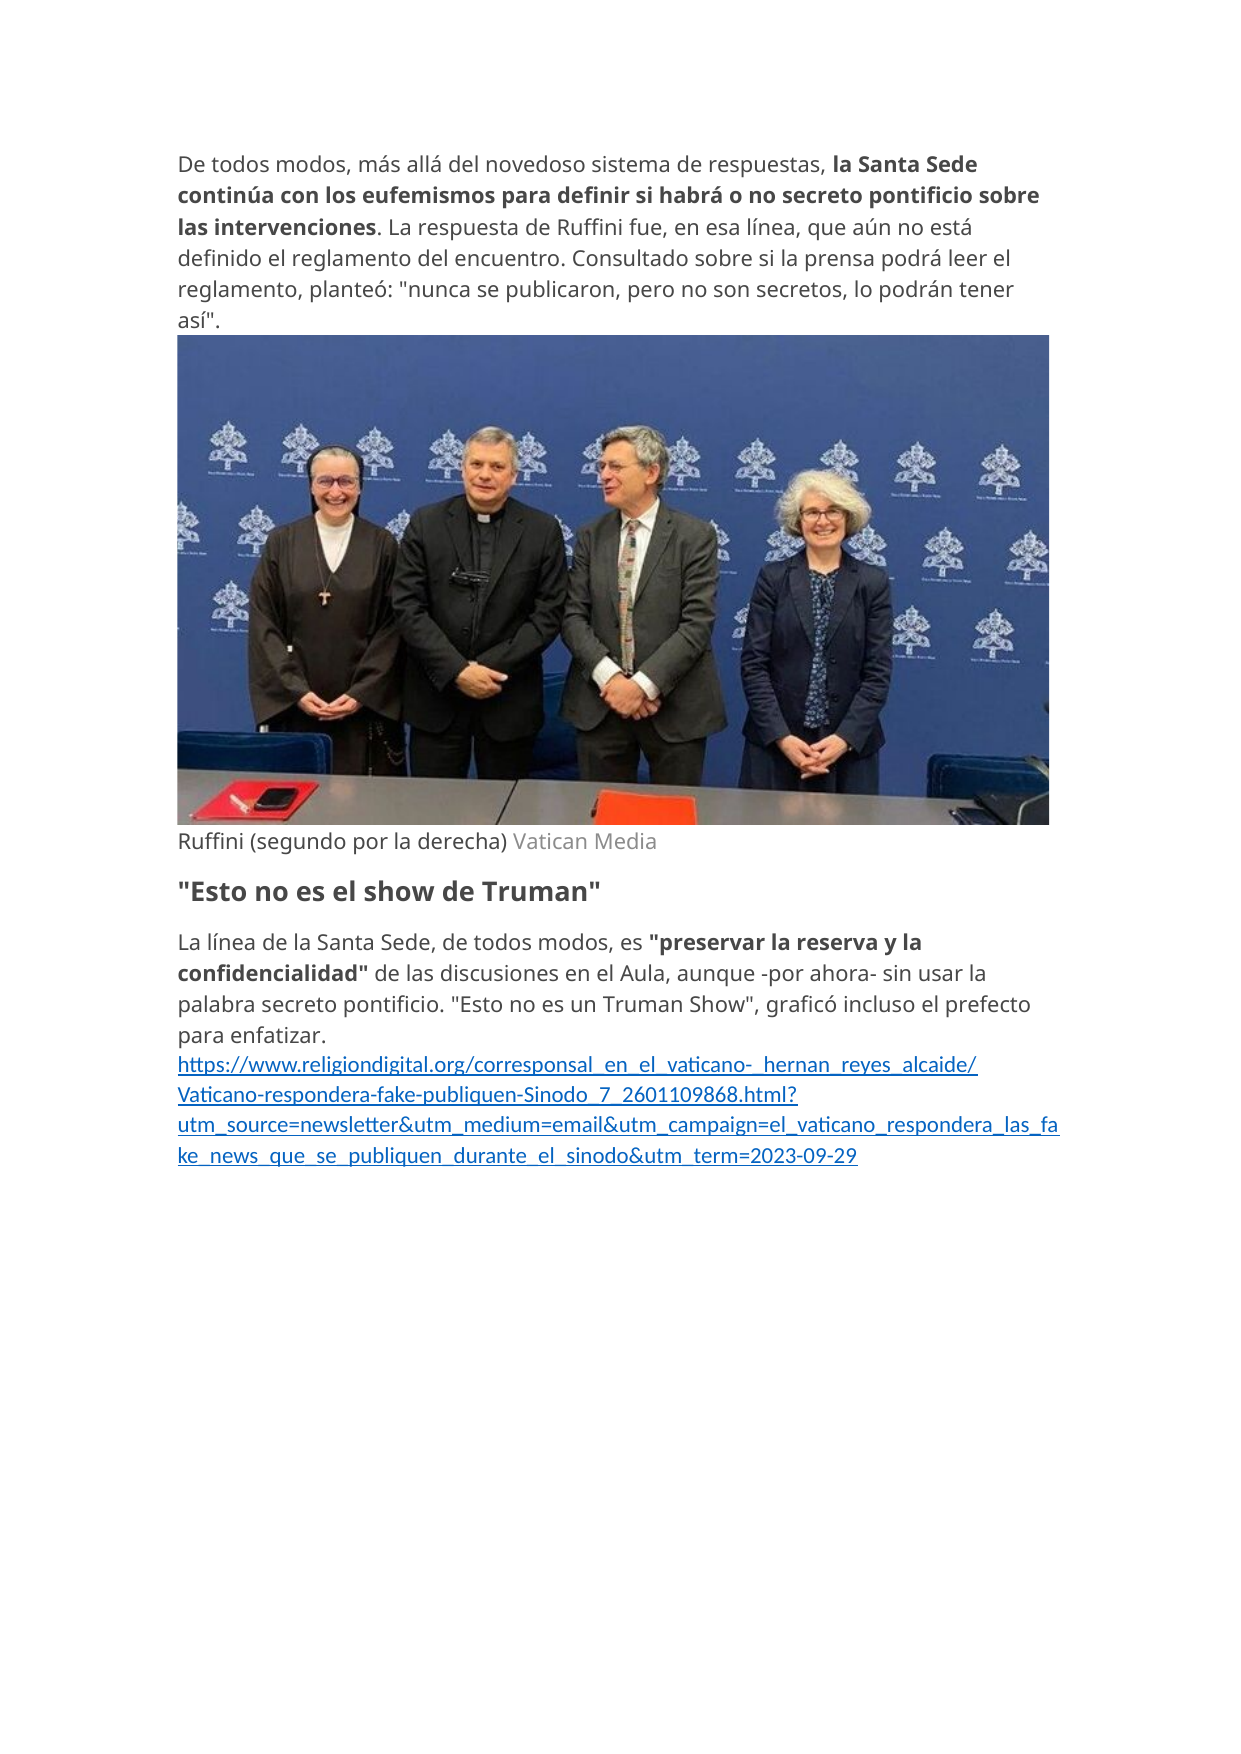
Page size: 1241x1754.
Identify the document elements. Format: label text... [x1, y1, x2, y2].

text Ruffini (segundo por la derecha) Vatican Media [177, 825, 1063, 856]
picture [177, 335, 1050, 825]
text https://www.religiondigital.org/corresponsal_en_el_vaticano-_hernan_reyes_alcaide/Vaticano-respondera-fake-publiquen-Sinodo_7_2601109868.html?utm_source=newsletter&utm_medium=email&utm_campaign=el_vaticano_respondera_las_fake_news_que_se_publiquen_durante_el_sinodo&utm_term=2023-09-29 [177, 1050, 1063, 1169]
text "Esto no es el show de Truman" [177, 873, 1063, 909]
text La línea de la Santa Sede, de todos modos, es "preservar la reserva y la confidencialidad" de las discusiones en el Aula, aunque -por ahora- sin usar la palabra secreto pontificio. "Esto no es un Truman Show", graficó incluso el prefecto para enfatizar. [177, 925, 1063, 1050]
text De todos modos, más allá del novedoso sistema de respuestas, la Santa Sede continúa con los eufemismos para definir si habrá o no secreto pontificio sobre las intervenciones. La respuesta de Ruffini fue, en esa línea, que aún no está definido el reglamento del encuentro. Consultado sobre si la prensa podrá leer el reglamento, planteó: "nunca se publicaron, pero no son secretos, lo podrán tener así". [177, 148, 1063, 335]
